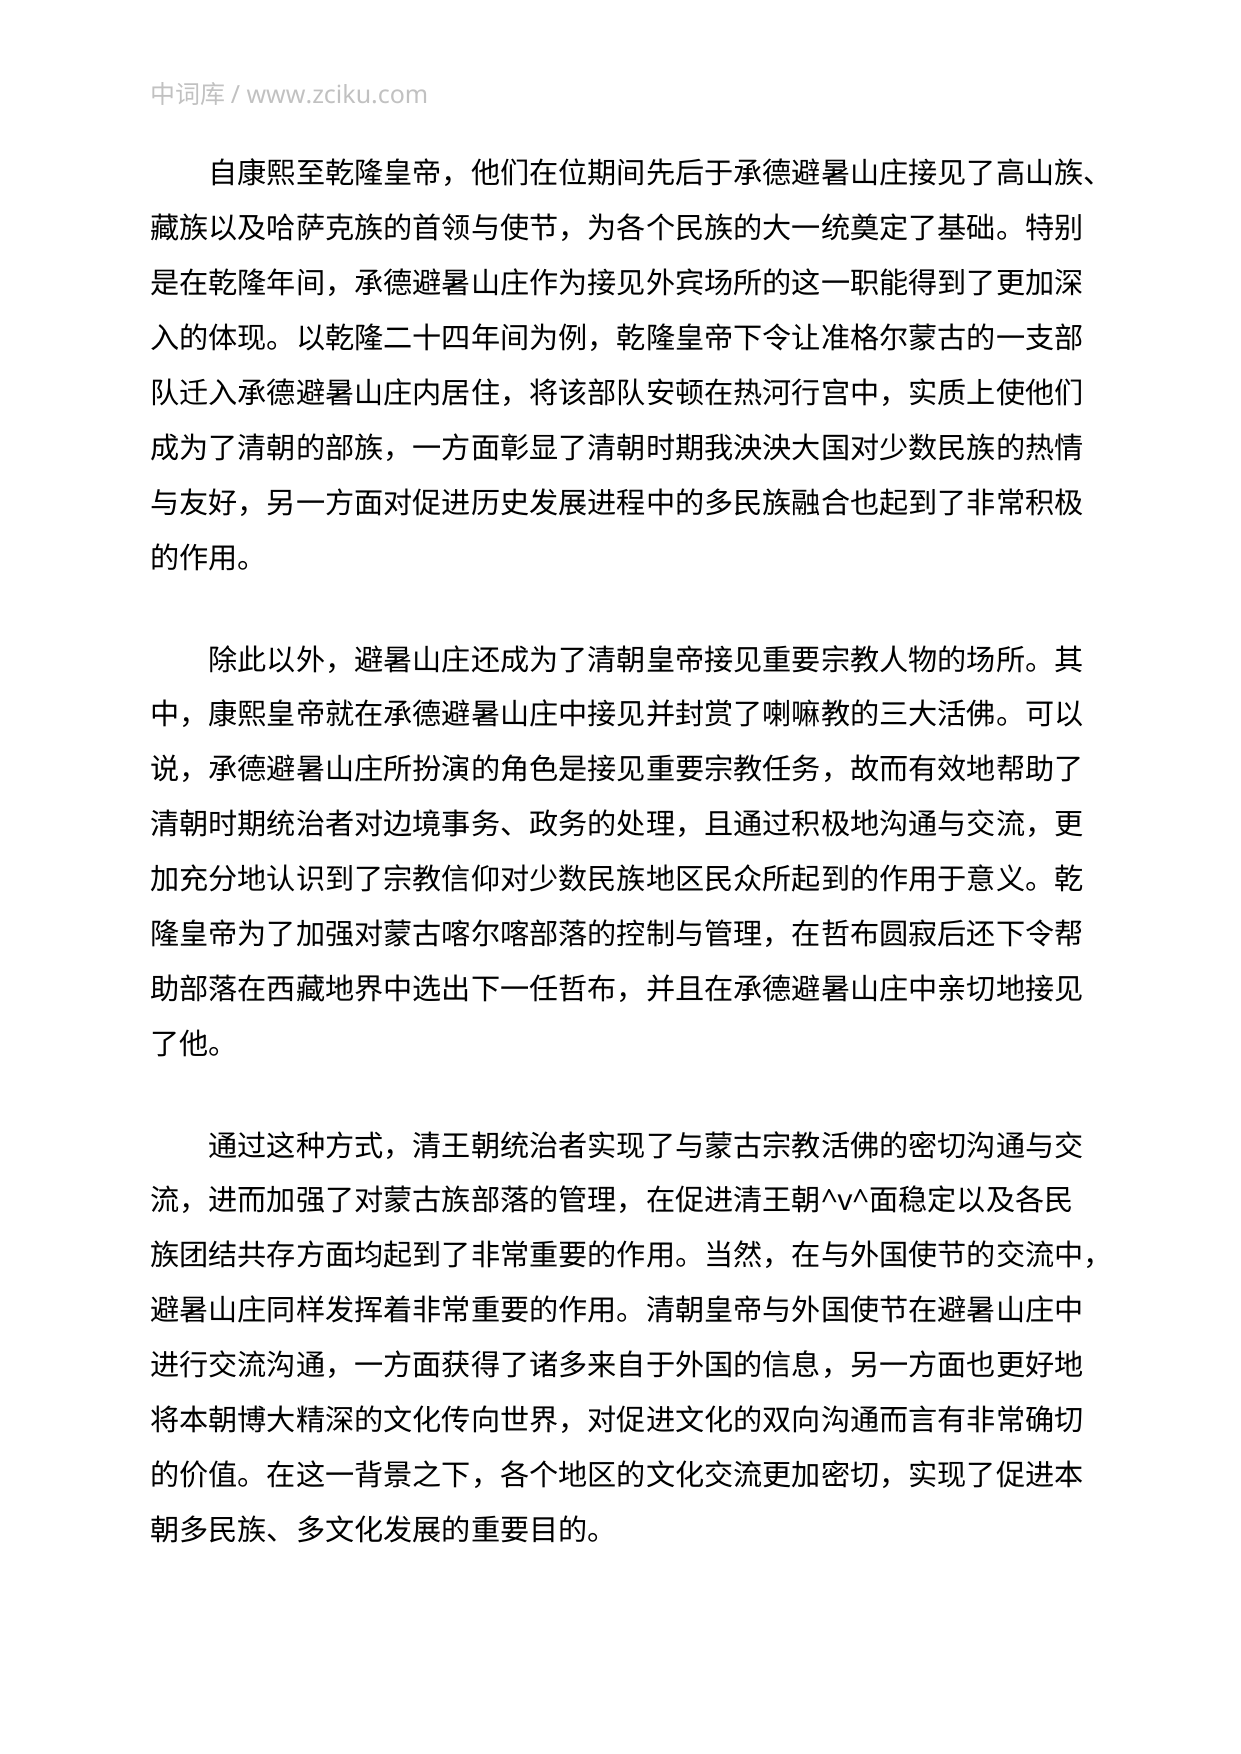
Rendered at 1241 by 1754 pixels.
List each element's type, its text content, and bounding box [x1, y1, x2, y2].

text 通过这种方式，清王朝统治者实现了与蒙古宗教活佛的密切沟通与交流，进而加强了对蒙古族部落的管理，在促进清王朝^v^面稳定以及各民族团结共存方面均起到了非常重要的作用。当然，在与外国使节的交流中，避暑山庄同样发挥着非常重要的作用。清朝皇帝与外国使节在避暑山庄中进行交流沟通，一方面获得了诸多来自于外国的信息，另一方面也更好地将本朝博大精深的文化传向世界，对促进文化的双向沟通而言有非常确切的价值。在这一背景之下，各个地区的文化交流更加密切，实现了促进本朝多民族、多文化发展的重要目的。 [150, 1122, 1090, 1549]
text 自康熙至乾隆皇帝，他们在位期间先后于承德避暑山庄接见了高山族、藏族以及哈萨克族的首领与使节，为各个民族的大一统奠定了基础。特别是在乾隆年间，承德避暑山庄作为接见外宾场所的这一职能得到了更加深入的体现。以乾隆二十四年间为例，乾隆皇帝下令让准格尔蒙古的一支部队迁入承德避暑山庄内居住，将该部队安顿在热河行宫中，实质上使他们成为了清朝的部族，一方面彰显了清朝时期我泱泱大国对少数民族的热情与友好，另一方面对促进历史发展进程中的多民族融合也起到了非常积极的作用。 [150, 150, 1090, 577]
text 除此以外，避暑山庄还成为了清朝皇帝接见重要宗教人物的场所。其中，康熙皇帝就在承德避暑山庄中接见并封赏了喇嘛教的三大活佛。可以说，承德避暑山庄所扮演的角色是接见重要宗教任务，故而有效地帮助了清朝时期统治者对边境事务、政务的处理，且通过积极地沟通与交流，更加充分地认识到了宗教信仰对少数民族地区民众所起到的作用于意义。乾隆皇帝为了加强对蒙古喀尔喀部落的控制与管理，在哲布圆寂后还下令帮助部落在西藏地界中选出下一任哲布，并且在承德避暑山庄中亲切地接见了他。 [150, 636, 1090, 1063]
